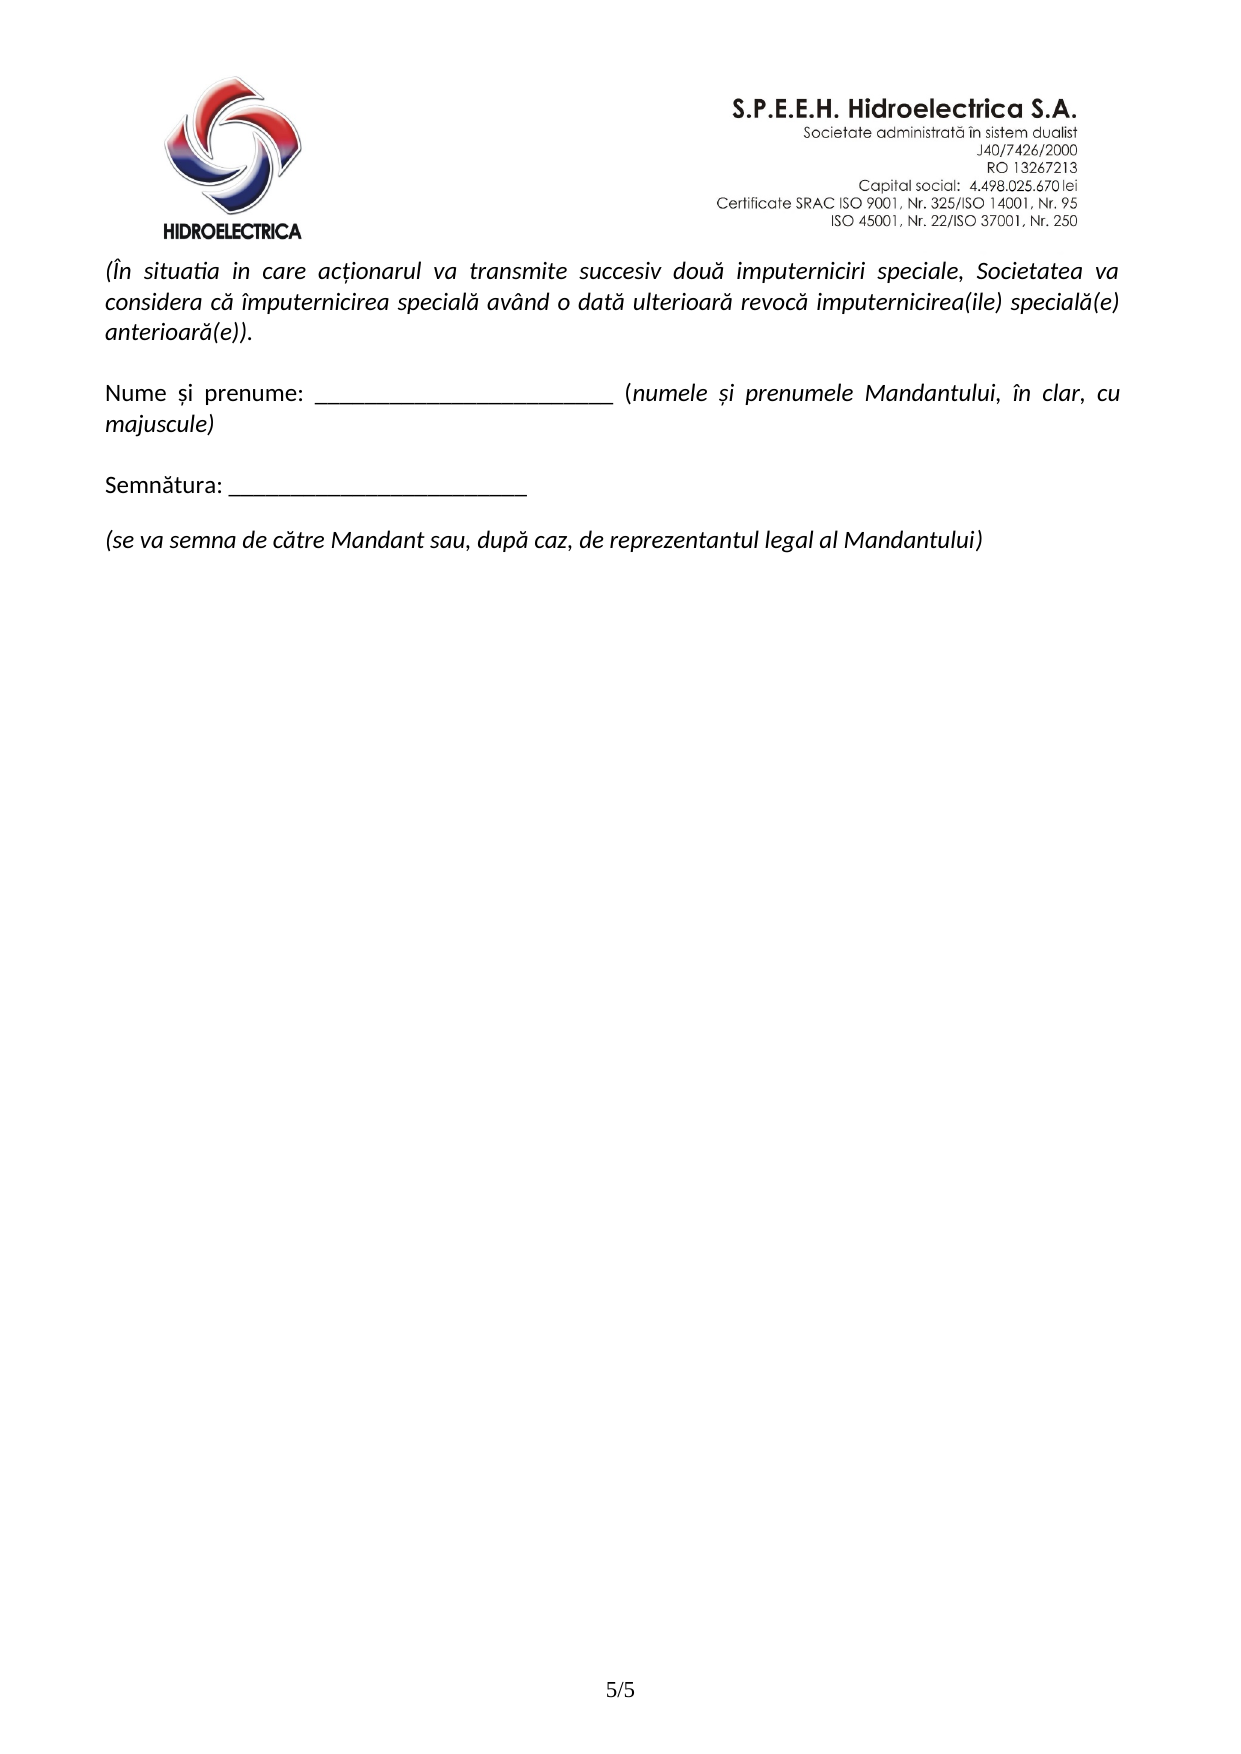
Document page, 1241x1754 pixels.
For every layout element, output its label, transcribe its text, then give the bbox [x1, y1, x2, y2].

text (se va semna de către Mandant sau, după caz, de reprezentantul legal al Mandantului) [105, 524, 1123, 555]
text Semnătura: ________________________ [105, 469, 1123, 499]
text Nume şi prenume: ________________________ (numele şi prenumele Mandantului, în clar, cu majuscule) [105, 377, 1123, 438]
picture [142, 75, 1098, 256]
text (În situatia in care acţionarul va transmite succesiv două imputerniciri speciale, Societatea va considera că împuternicirea specială având o dată ulterioară revocă imputernicirea(ile) specială(e) anterioară(e)). [105, 255, 1123, 347]
